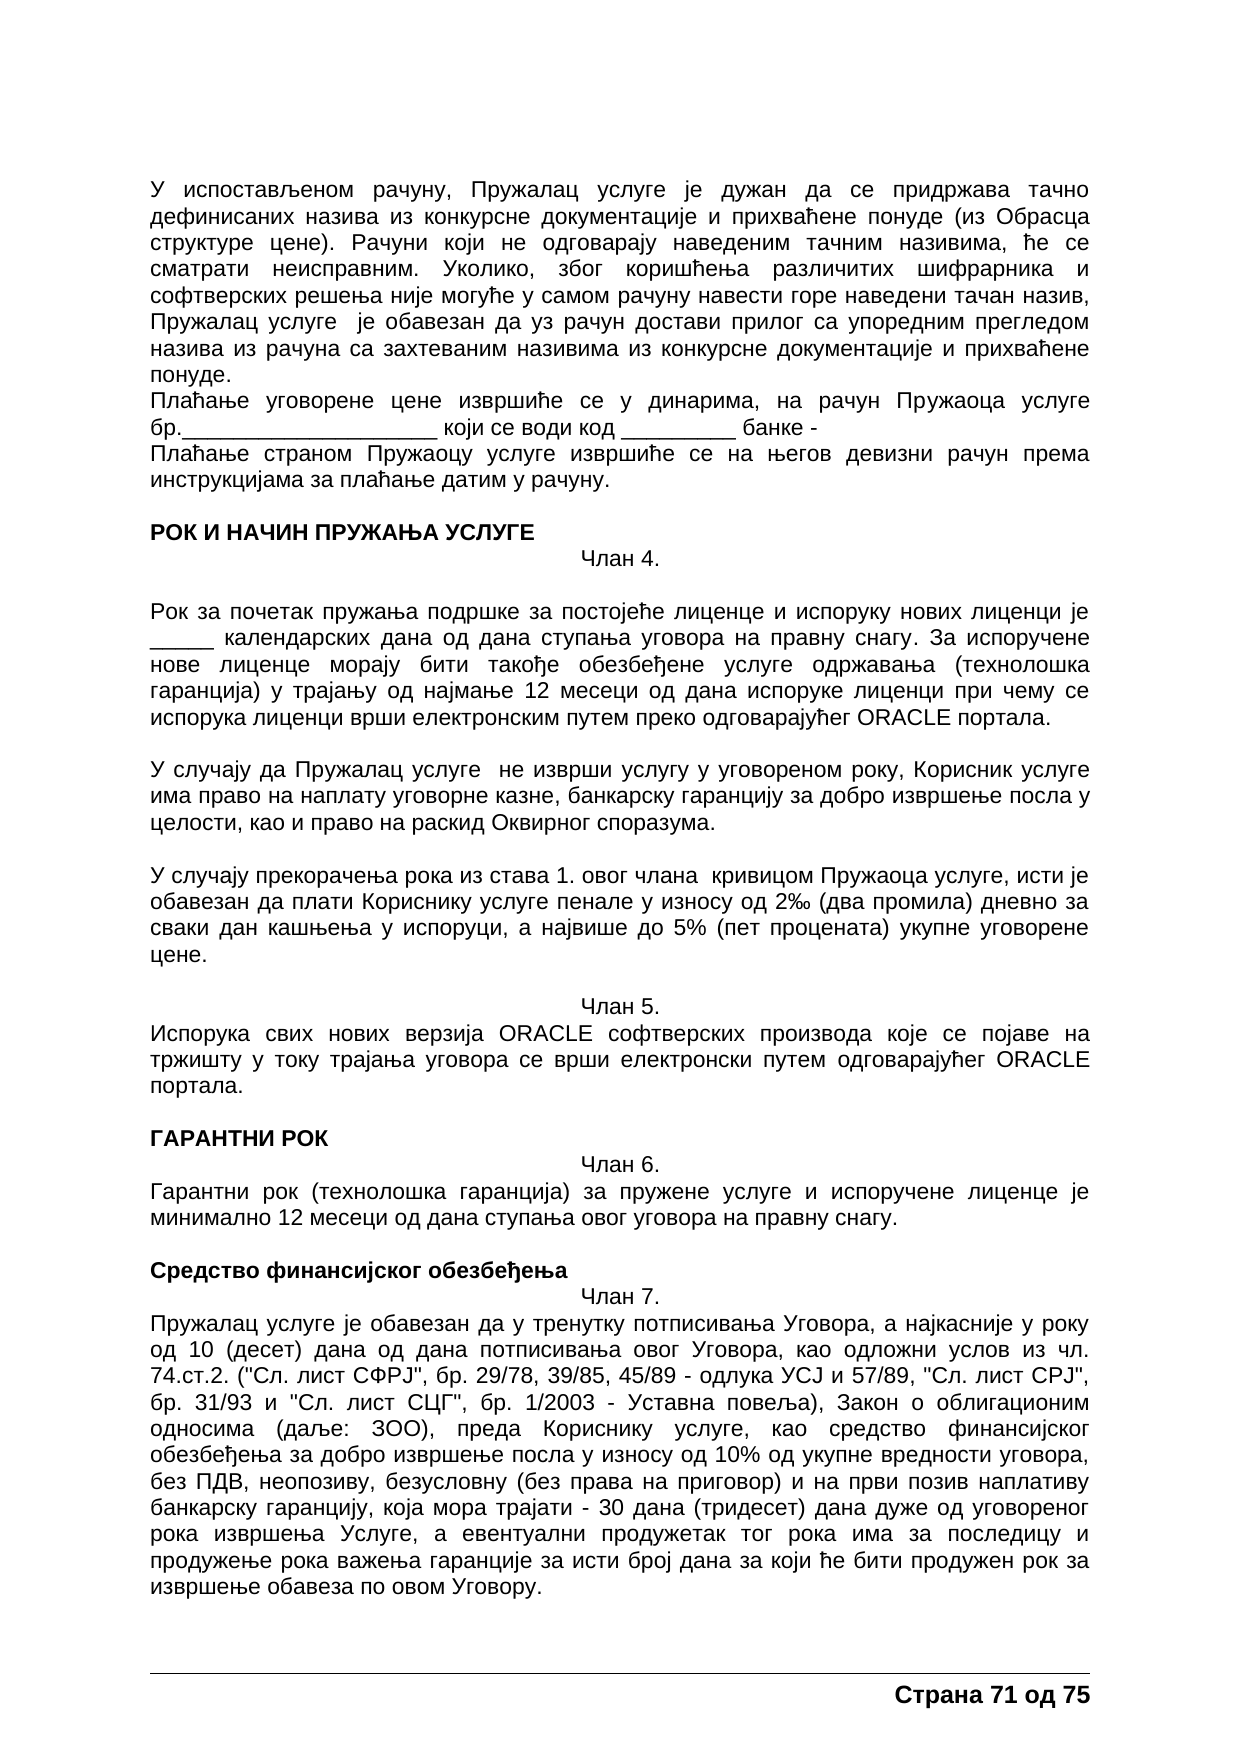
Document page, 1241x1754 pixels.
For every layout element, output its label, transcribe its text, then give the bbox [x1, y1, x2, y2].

text Плаћање уговорене цене извршиће се у динарима, на рачун Пружаоца услуге бр.____________________ који се води код _________ банке - [150, 387, 1090, 440]
text Испорука свих нових верзија ORACLE софтверских производа које се појаве на тржишту у току трајања уговора се врши електронски путем одговарајућег ORACLE портала. [150, 1020, 1090, 1099]
text У случају прекорачења рока из става 1. овог члана кривицом Пружаоца услуге, исти је обавезaн да плати Кориснику услуге пенале у износу од 2‰ (два промила) дневно за сваки дан кашњења у испоруци, а највише до 5% (пет процената) укупне уговорене цене. [150, 862, 1090, 967]
text Гарантни рок (технолошка гаранција) за пружене услуге и испоручене лиценце је минимално 12 месеци од дана ступања овог уговора на правну снагу. [150, 1178, 1090, 1231]
text Члан 6. [150, 1151, 1090, 1178]
text Члан 4. [150, 545, 1090, 572]
text Члан 5. [150, 993, 1090, 1020]
text Плаћање страном Пружаоцу услуге извршиће се на његов девизни рачун према инструкцијама за плаћање датим у рачуну. [150, 440, 1090, 493]
text РОК И НАЧИН ПРУЖАЊА УСЛУГЕ [150, 519, 1090, 545]
text Средство финансијског обезбеђења [150, 1257, 1090, 1283]
text Члан 7. [150, 1283, 1090, 1309]
text Рок за почетак пружања подршке за постојеће лиценце и испоруку нових лиценци је _____ календарских дана од дана ступања уговора на правну снагу. За испоручене нове лиценце морају бити такође обезбеђене услуге одржавања (технолошка гаранција) у трајању од најмање 12 месеци од дана испоруке лиценци при чему се испорука лиценци врши електронским путем преко одговарајућег ORACLE портала. [150, 598, 1090, 730]
text ГАРАНТНИ РОК [150, 1125, 1090, 1151]
text У испостављеном рачуну, Пружалац услуге је дужан да се придржава тачно дефинисаних назива из конкурсне документације и прихваћене понуде (из Обрасца структуре цене). Рачуни који не одговарају наведеним тачним називима, ће се сматрати неисправним. Уколико, због коришћења различитих шифрарника и софтверских решења није могуће у самом рачуну навести горе наведени тачан назив, Пружалац услуге је обавезан да уз рачун достави прилог са упоредним прегледом назива из рачуна са захтеваним називима из конкурсне документације и прихваћене понуде. [150, 176, 1090, 387]
text У случају да Пружалац услуге не изврши услугу у уговореном року, Корисник услуге има право на наплату уговорне казне, банкарску гаранцију за добро извршење посла у целости, као и право на раскид Оквирног споразума. [150, 756, 1090, 835]
text Пружалац услуге је обавезан да у тренутку потписивања Уговора, а најкасније у року од 10 (десет) дана од дана потписивања овог Уговора, као одложни услов из чл. 74.ст.2. ("Сл. лист СФРJ", бр. 29/78, 39/85, 45/89 - oдлукa УСJ и 57/89, "Сл. лист СРJ", бр. 31/93 и "Сл. лист СЦГ", бр. 1/2003 - Устaвнa пoвeљa), Закон о облигационим односима (даље: ЗОО), преда Кориснику услуге, као средство финансијског обезбеђења за добро извршење посла у износу од 10% од укупне вредности уговора, без ПДВ, неопозиву, безусловну (без права на приговор) и на први позив наплативу банкарску гаранцију, која мора трајати - 30 дана (тридесет) дана дуже од уговореног рока извршења Услуге, а евентуални продужетак тог рока има за последицу и продужење рока важења гаранције за исти број дана за који ће бити продужен рок за извршење обавеза по овом Уговору. [150, 1309, 1090, 1599]
